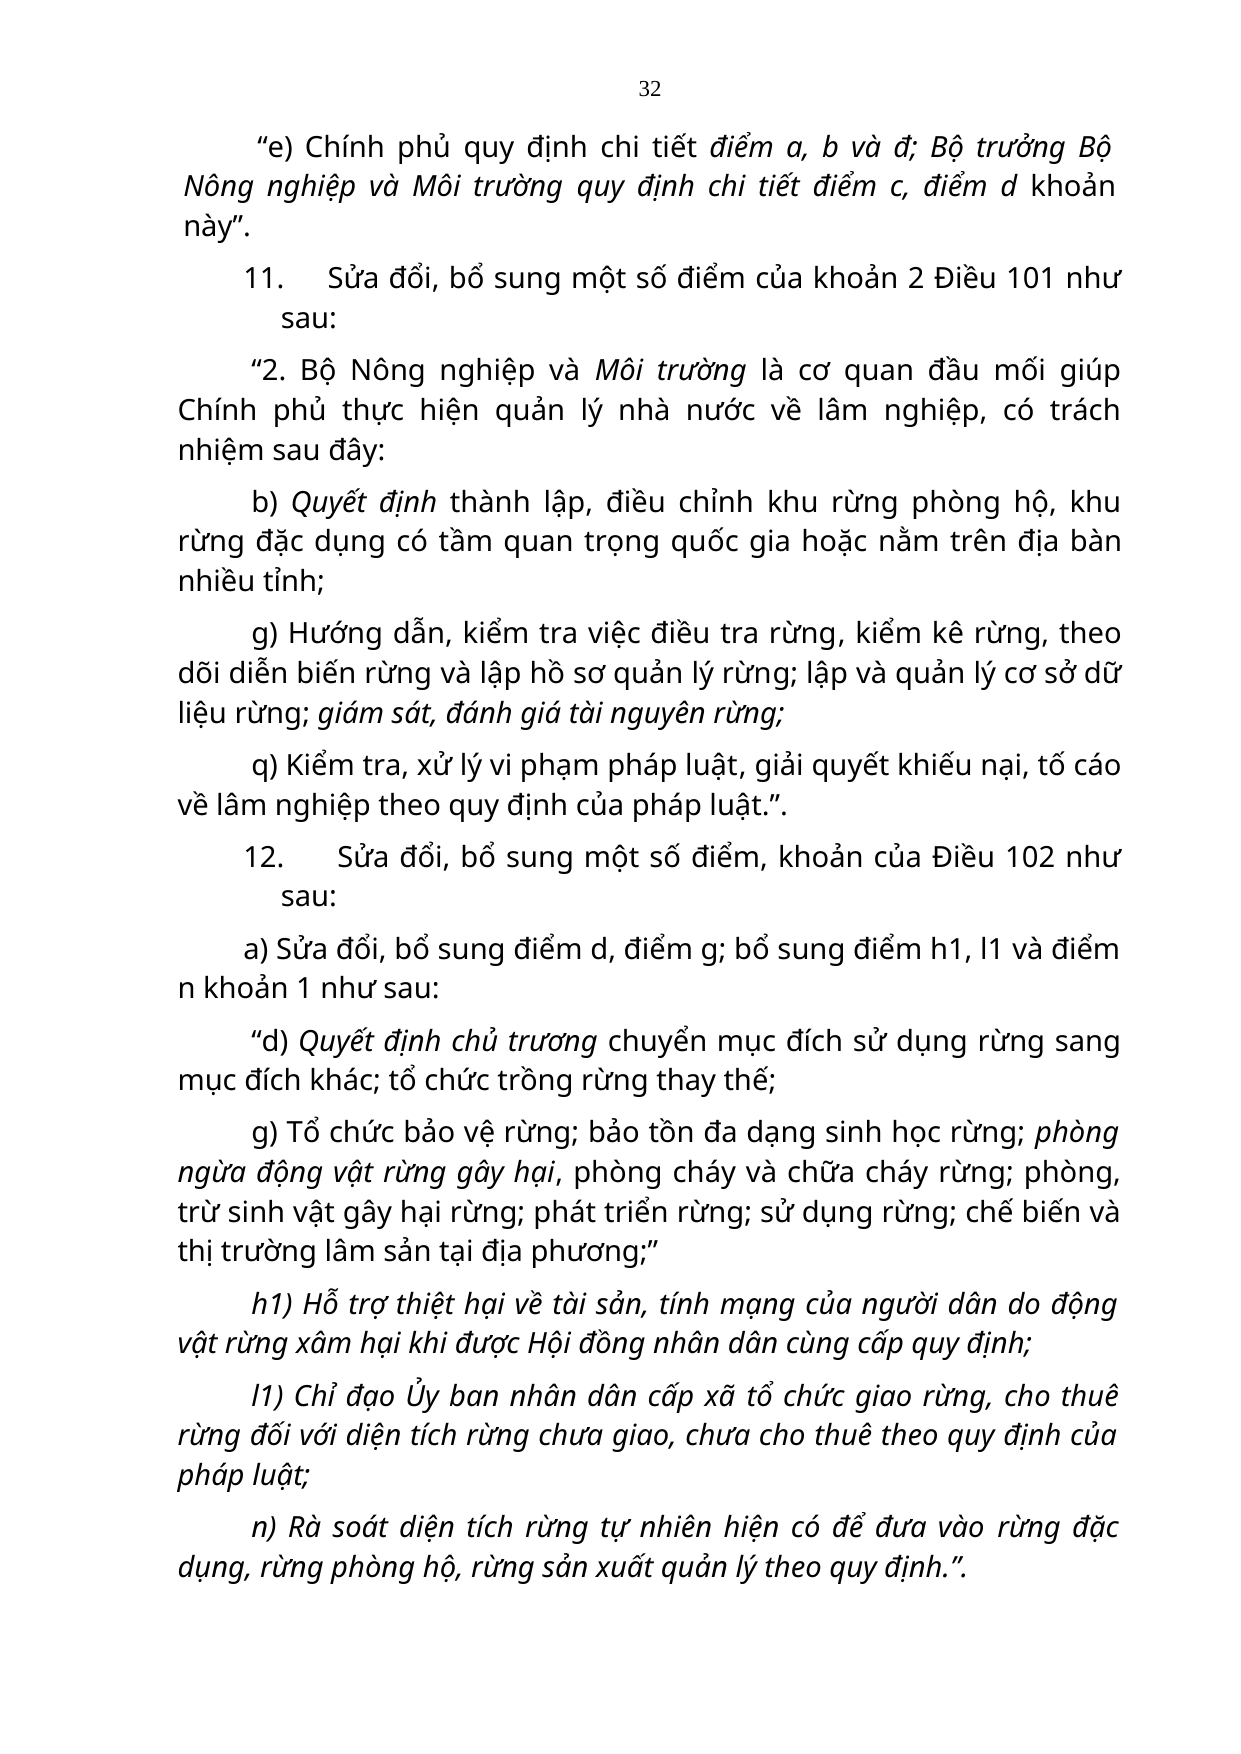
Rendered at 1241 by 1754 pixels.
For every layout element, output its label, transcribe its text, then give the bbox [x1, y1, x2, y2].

text “e) Chính phủ quy định chi tiết điểm a, b và đ; Bộ trưởng Bộ Nông nghiệp và Môi trường quy định chi tiết điểm c, điểm d khoản này”. [183, 126, 1116, 245]
text g) Tổ chức bảo vệ rừng; bảo tồn đa dạng sinh học rừng; phòng ngừa động vật rừng gây hại, phòng cháy và chữa cháy rừng; phòng, trừ sinh vật gây hại rừng; phát triển rừng; sử dụng rừng; chế biến và thị trường lâm sản tại địa phương;” [177, 1112, 1122, 1270]
text “d) Quyết định chủ trương chuyển mục đích sử dụng rừng sang mục đích khác; tổ chức trồng rừng thay thế; [177, 1020, 1122, 1099]
text q) Kiểm tra, xử lý vi phạm pháp luật, giải quyết khiếu nại, tố cáo về lâm nghiệp theo quy định của pháp luật.”. [177, 744, 1122, 823]
text h1) Hỗ trợ thiệt hại về tài sản, tính mạng của người dân do động vật rừng xâm hại khi được Hội đồng nhân dân cùng cấp quy định; [177, 1283, 1122, 1362]
list Sửa đổi, bổ sung một số điểm, khoản của Điều 102 như sau: [243, 836, 1122, 915]
text a) Sửa đổi, bổ sung điểm d, điểm g; bổ sung điểm h1, l1 và điểm n khoản 1 như sau: [177, 928, 1122, 1007]
text g) Hướng dẫn, kiểm tra việc điều tra rừng, kiểm kê rừng, theo dõi diễn biến rừng và lập hồ sơ quản lý rừng; lập và quản lý cơ sở dữ liệu rừng; giám sát, đánh giá tài nguyên rừng; [177, 613, 1122, 732]
list Sửa đổi, bổ sung một số điểm của khoản 2 Điều 101 như sau: [243, 258, 1122, 337]
text “2. Bộ Nông nghiệp và Môi trường là cơ quan đầu mối giúp Chính phủ thực hiện quản lý nhà nước về lâm nghiệp, có trách nhiệm sau đây: [177, 349, 1122, 468]
text n) Rà soát diện tích rừng tự nhiên hiện có để đưa vào rừng đặc dụng, rừng phòng hộ, rừng sản xuất quản lý theo quy định.”. [177, 1506, 1122, 1586]
text b) Quyết định thành lập, điều chỉnh khu rừng phòng hộ, khu rừng đặc dụng có tầm quan trọng quốc gia hoặc nằm trên địa bàn nhiều tỉnh; [177, 481, 1122, 600]
text l1) Chỉ đạo Ủy ban nhân dân cấp xã tổ chức giao rừng, cho thuê rừng đối với diện tích rừng chưa giao, chưa cho thuê theo quy định của pháp luật; [177, 1375, 1122, 1494]
